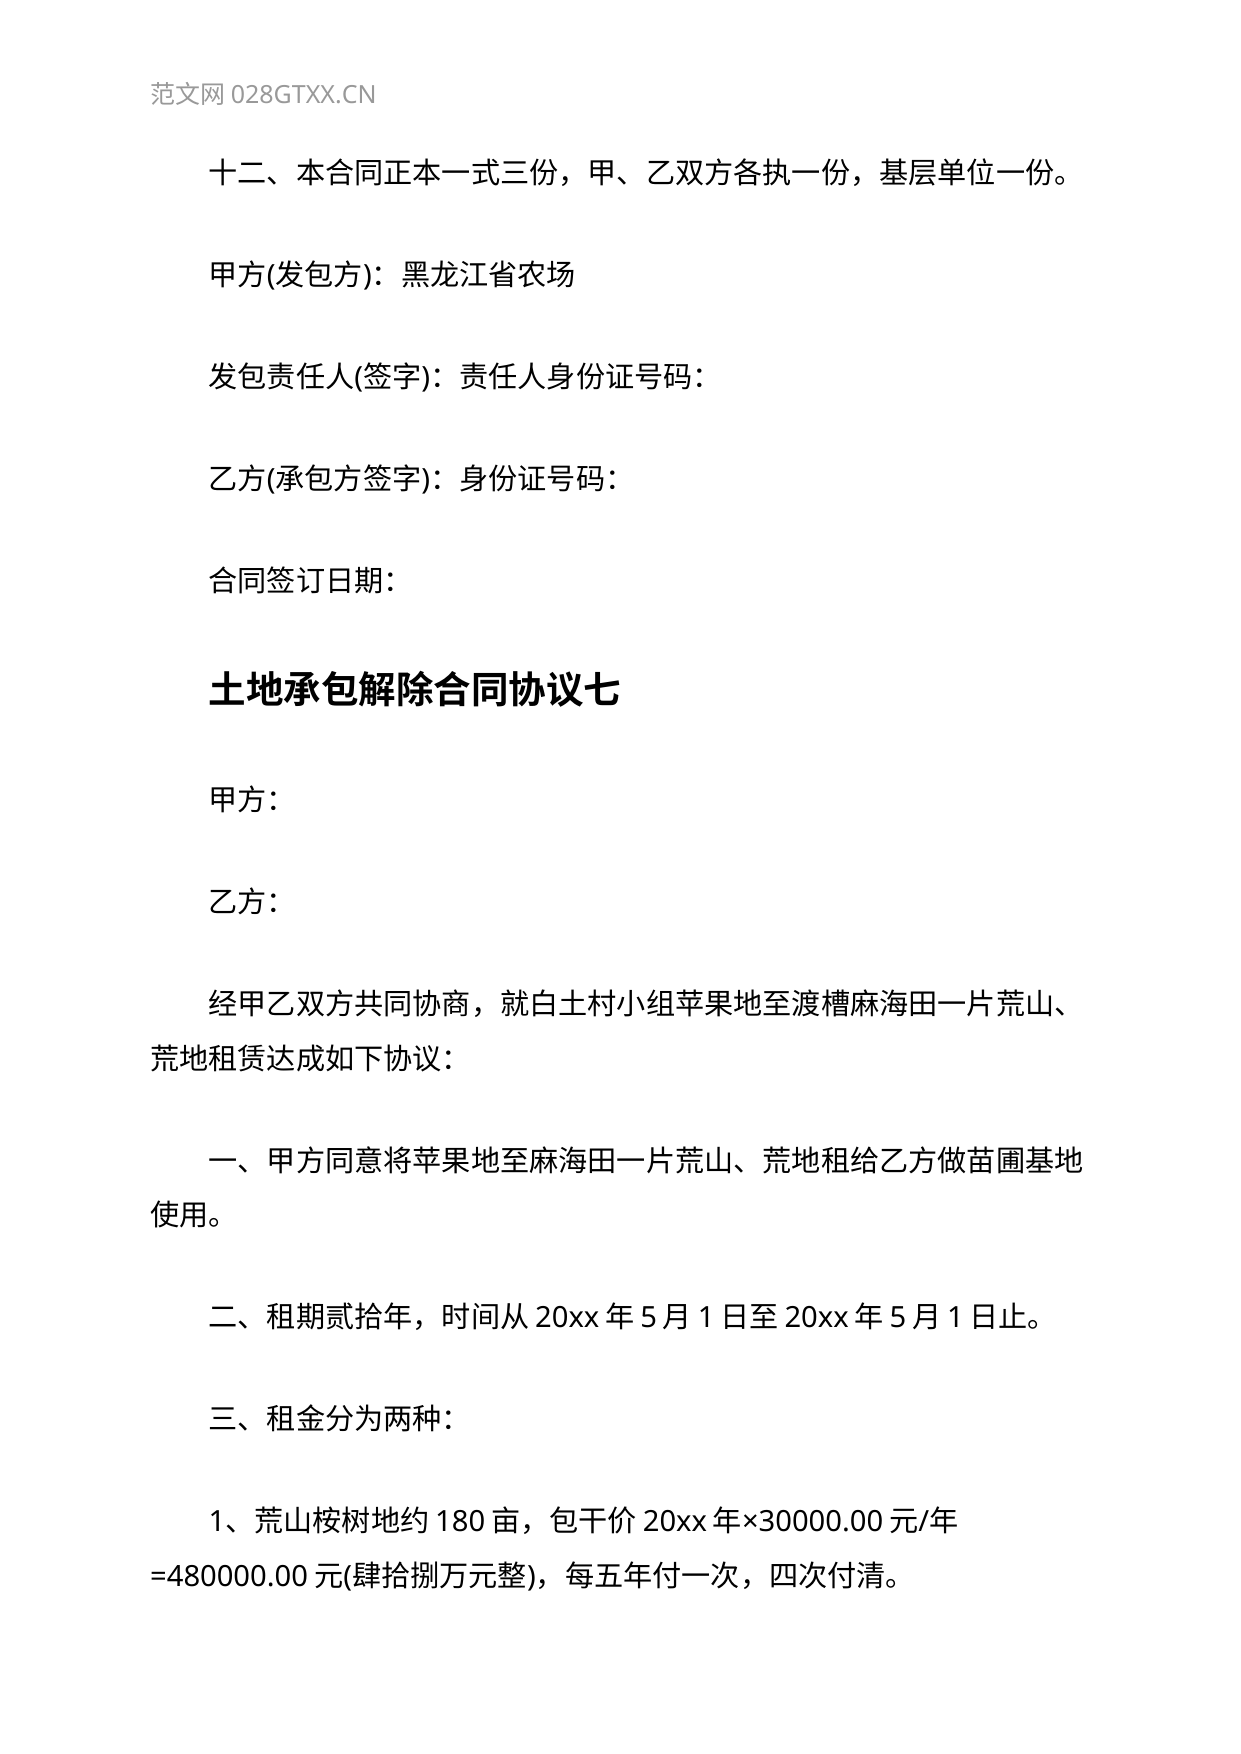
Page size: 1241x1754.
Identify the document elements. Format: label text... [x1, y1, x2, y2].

text 合同签订日期： [150, 558, 1090, 600]
text 乙方： [150, 879, 1090, 921]
text 发包责任人(签字)：责任人身份证号码： [150, 354, 1090, 396]
text 三、租金分为两种： [150, 1396, 1090, 1438]
text 甲方： [150, 777, 1090, 819]
text 十二、本合同正本一式三份，甲、乙双方各执一份，基层单位一份。 [150, 150, 1090, 192]
text 乙方(承包方签字)：身份证号码： [150, 456, 1090, 498]
text 1、荒山桉树地约180亩，包干价20xx年×30000.00元/年=480000.00元(肆拾捌万元整)，每五年付一次，四次付清。 [150, 1497, 1090, 1595]
text 一、甲方同意将苹果地至麻海田一片荒山、荒地租给乙方做苗圃基地使用。 [150, 1137, 1090, 1234]
text 甲方(发包方)：黑龙江省农场 [150, 252, 1090, 294]
text 土地承包解除合同协议七 [150, 659, 1090, 714]
text 二、租期贰拾年，时间从20xx年5月1日至20xx年5月1日止。 [150, 1294, 1090, 1336]
text 经甲乙双方共同协商，就白土村小组苹果地至渡槽麻海田一片荒山、荒地租赁达成如下协议： [150, 980, 1090, 1078]
